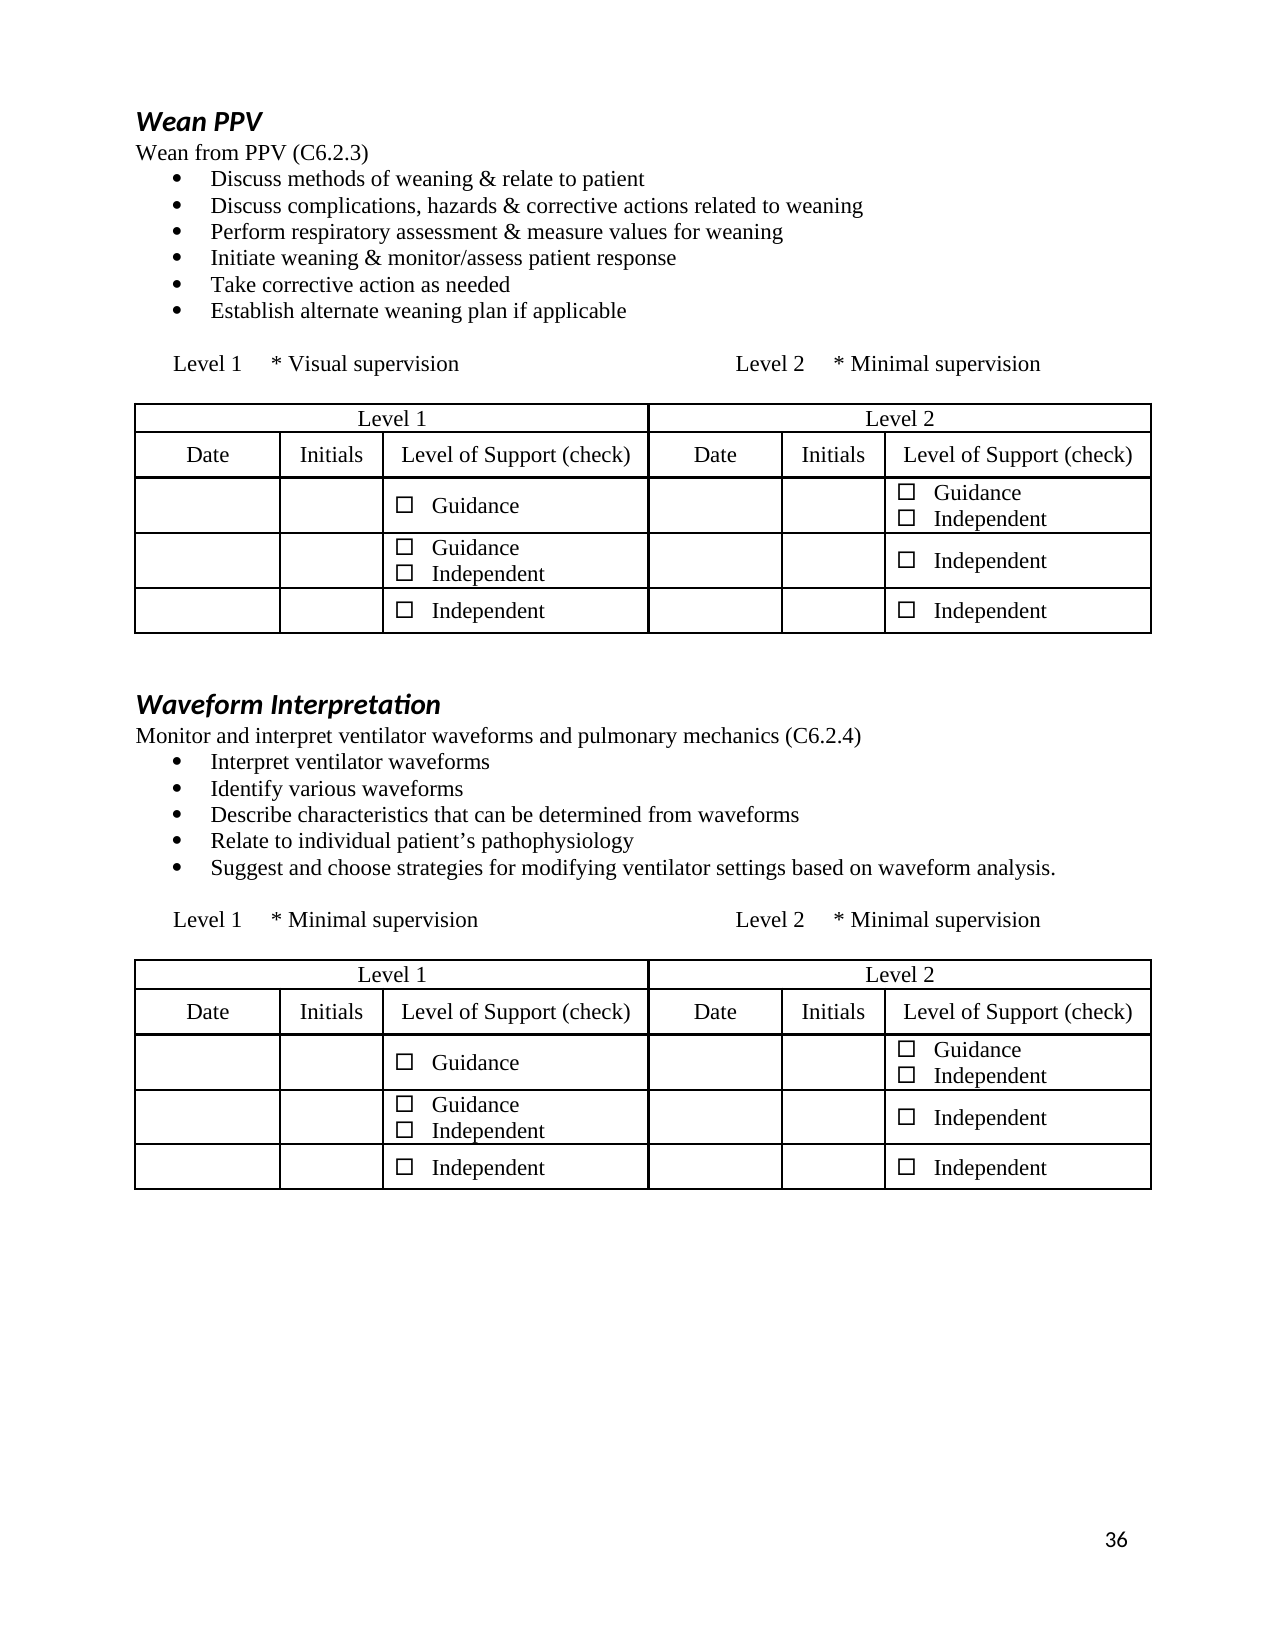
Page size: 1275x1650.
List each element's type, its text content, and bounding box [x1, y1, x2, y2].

table_cell Guidance Independent [886, 1036, 1150, 1088]
table_cell Date [136, 990, 279, 1033]
table_cell Independent [886, 534, 1150, 587]
table_cell Guidance [384, 1036, 647, 1088]
table_cell Date [650, 990, 781, 1033]
table_cell Initials [281, 990, 382, 1033]
table_cell [281, 479, 382, 532]
table_cell [281, 1145, 382, 1188]
table_cell [650, 589, 781, 632]
table_cell Independent [384, 1145, 647, 1188]
table_cell [650, 479, 781, 532]
table_cell [650, 1036, 781, 1088]
list Relate to individual patient’s pathophysiology [173, 827, 1139, 854]
list Initiate weaning & monitor/assess patient response [173, 244, 1139, 271]
table_cell [783, 1145, 884, 1188]
table_cell Level of Support (check) [886, 433, 1150, 476]
table_cell Guidance Independent [384, 534, 647, 587]
table_cell [136, 1091, 279, 1143]
table_cell [783, 1036, 884, 1088]
table_cell Level of Support (check) [384, 433, 647, 476]
text Level 1 * Minimal supervision Level 2 * Minimal supervision [173, 907, 1139, 933]
table_cell Independent [384, 589, 647, 632]
text Level 1 * Visual supervision Level 2 * Minimal supervision [173, 350, 1139, 376]
table_header Level 2 [650, 405, 1150, 431]
table_cell Level of Support (check) [384, 990, 647, 1033]
subtitle Waveform Interpretation [135, 686, 1139, 722]
table_cell Initials [783, 433, 884, 476]
table_header Level 1 [136, 961, 647, 988]
table_cell [281, 1036, 382, 1088]
text Monitor and interpret ventilator waveforms and pulmonary mechanics (C6.2.4) [135, 722, 1139, 748]
table_cell [783, 589, 884, 632]
table_cell [783, 1091, 884, 1143]
table_cell Date [650, 433, 781, 476]
table_cell Guidance Independent [886, 479, 1150, 532]
subtitle Wean PPV [135, 103, 1139, 139]
table_cell [136, 1145, 279, 1188]
list Establish alternate weaning plan if applicable [173, 297, 1139, 323]
table_cell Date [136, 433, 279, 476]
list Describe characteristics that can be determined from waveforms [173, 801, 1139, 827]
list Discuss methods of weaning & relate to patient [173, 165, 1139, 192]
table_cell Guidance Independent [384, 1091, 647, 1143]
table_cell [136, 1036, 279, 1088]
table_cell [783, 479, 884, 532]
table_cell [783, 534, 884, 587]
list Take corrective action as needed [173, 271, 1139, 297]
table_cell [136, 534, 279, 587]
table_header Level 1 [136, 405, 647, 431]
table_cell [136, 479, 279, 532]
table_cell [281, 534, 382, 587]
table_cell Guidance [384, 479, 647, 532]
table_cell [281, 589, 382, 632]
list Suggest and choose strategies for modifying ventilator settings based on waveform analysis. [173, 854, 1139, 880]
text Wean from PPV (C6.2.3) [135, 139, 1139, 165]
list Identify various waveforms [173, 775, 1139, 801]
list Discuss complications, hazards & corrective actions related to weaning [173, 192, 1139, 218]
table_cell [650, 534, 781, 587]
table_cell Independent [886, 589, 1150, 632]
table_cell Independent [886, 1145, 1150, 1188]
table_cell [281, 1091, 382, 1143]
list Perform respiratory assessment & measure values for weaning [173, 218, 1139, 244]
table_cell Independent [886, 1091, 1150, 1143]
table_cell [650, 1091, 781, 1143]
table_header Level 2 [650, 961, 1150, 988]
table_cell Initials [281, 433, 382, 476]
table_cell [650, 1145, 781, 1188]
table_cell [136, 589, 279, 632]
table_cell Initials [783, 990, 884, 1033]
table_cell Level of Support (check) [886, 990, 1150, 1033]
list Interpret ventilator waveforms [173, 748, 1139, 775]
